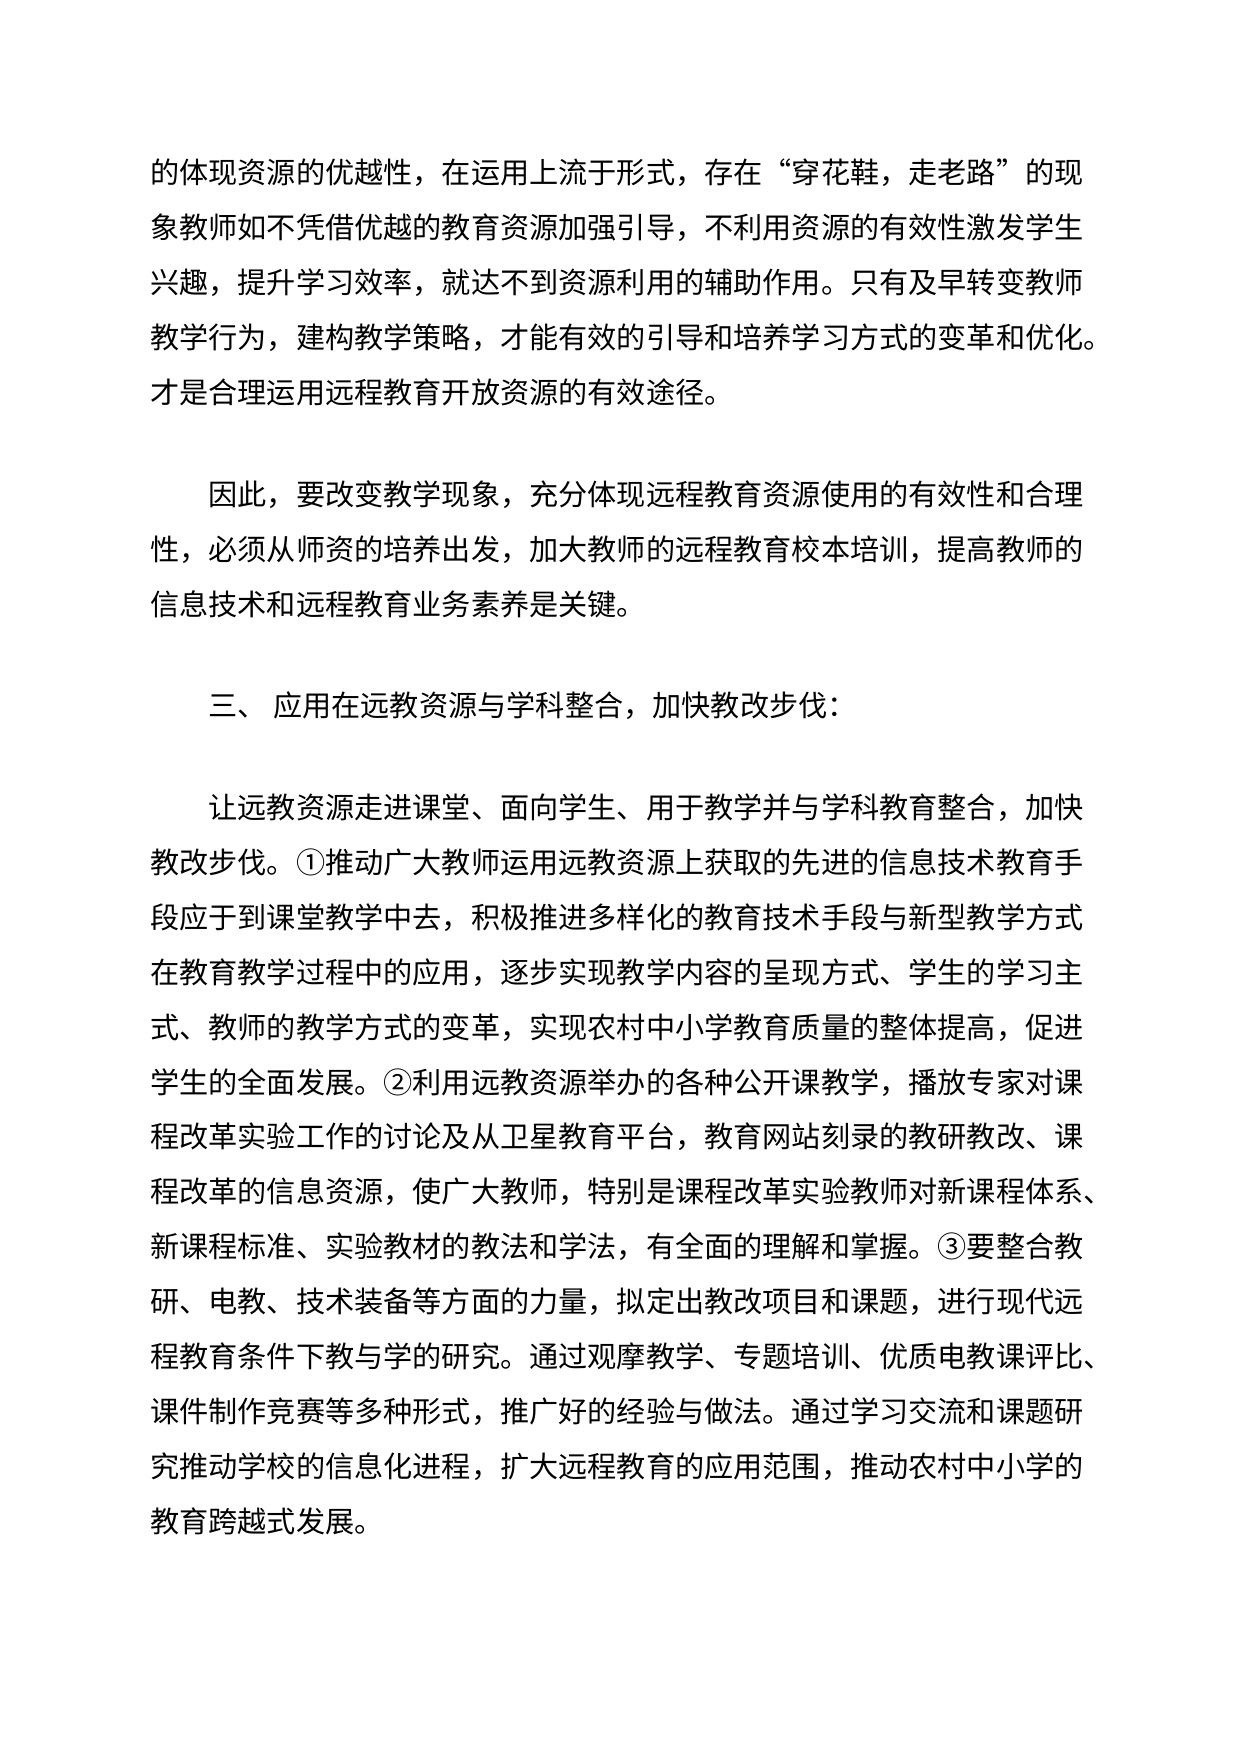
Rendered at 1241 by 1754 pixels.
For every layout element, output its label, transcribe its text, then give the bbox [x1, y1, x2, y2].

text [150, 150, 1090, 412]
text 三、 应用在远教资源与学科整合，加快教改步伐： [150, 683, 1090, 725]
text 让远教资源走进课堂、面向学生、用于教学并与学科教育整合，加快教改步伐。①推动广大教师运用远教资源上获取的先进的信息技术教育手段应于到课堂教学中去，积极推进多样化的教育技术手段与新型教学方式在教育教学过程中的应用，逐步实现教学内容的呈现方式、学生的学习主式、教师的教学方式的变革，实现农村中小学教育质量的整体提高，促进学生的全面发展。②利用远教资源举办的各种公开课教学，播放专家对课程改革实验工作的讨论及从卫星教育平台，教育网站刻录的教研教改、课程改革的信息资源，使广大教师，特别是课程改革实验教师对新课程体系、新课程标准、实验教材的教法和学法，有全面的理解和掌握。③要整合教研、电教、技术装备等方面的力量，拟定出教改项目和课题，进行现代远程教育条件下教与学的研究。通过观摩教学、专题培训、优质电教课评比、课件制作竞赛等多种形式，推广好的经验与做法。通过学习交流和课题研究推动学校的信息化进程，扩大远程教育的应用范围，推动农村中小学的教育跨越式发展。 [150, 785, 1090, 1541]
text 因此，要改变教学现象，充分体现远程教育资源使用的有效性和合理性，必须从师资的培养出发，加大教师的远程教育校本培训，提高教师的信息技术和远程教育业务素养是关键。 [150, 471, 1090, 623]
